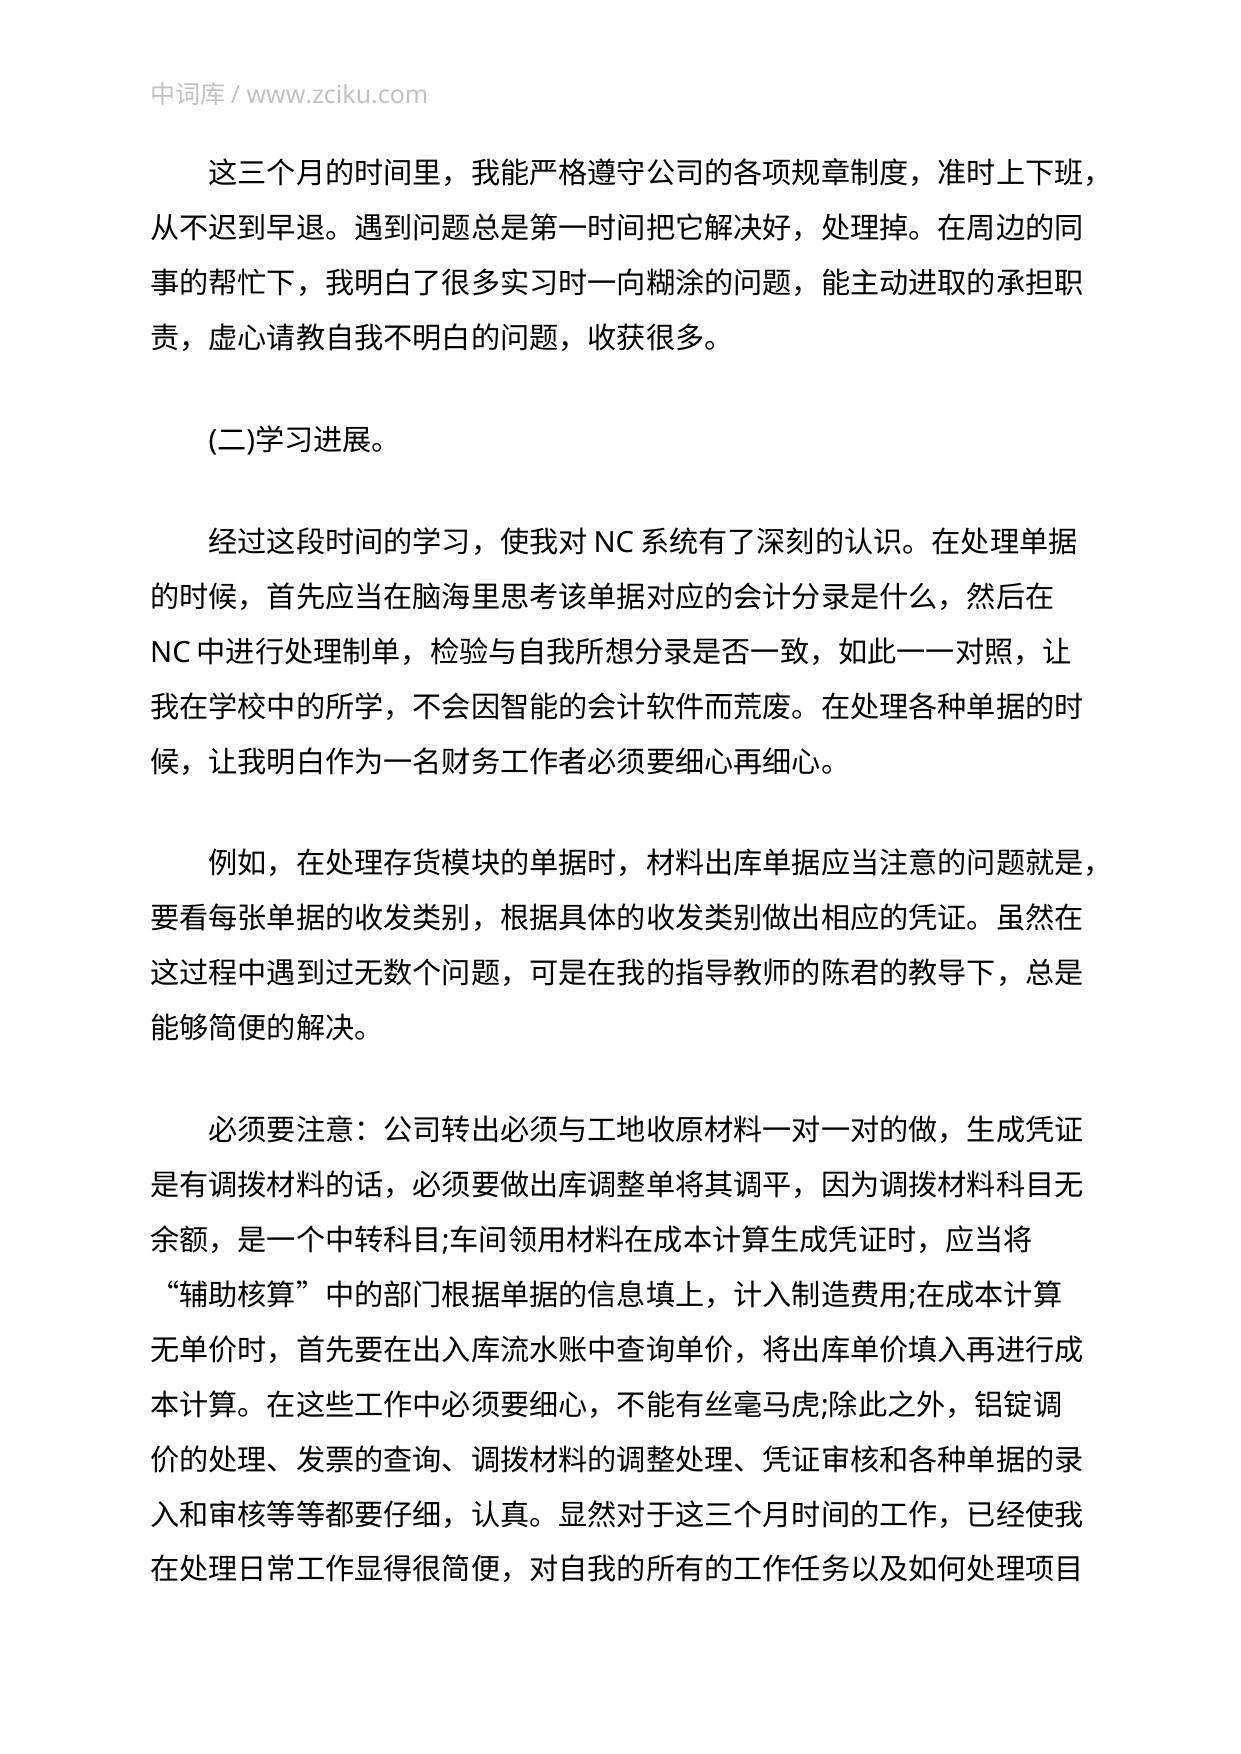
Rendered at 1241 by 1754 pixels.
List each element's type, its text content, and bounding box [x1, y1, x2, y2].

text 例如，在处理存货模块的单据时，材料出库单据应当注意的问题就是，要看每张单据的收发类别，根据具体的收发类别做出相应的凭证。虽然在这过程中遇到过无数个问题，可是在我的指导教师的陈君的教导下，总是能够简便的解决。 [150, 840, 1090, 1047]
text 经过这段时间的学习，使我对NC系统有了深刻的认识。在处理单据的时候，首先应当在脑海里思考该单据对应的会计分录是什么，然后在NC中进行处理制单，检验与自我所想分录是否一致，如此一一对照，让我在学校中的所学，不会因智能的会计软件而荒废。在处理各种单据的时候，让我明白作为一名财务工作者必须要细心再细心。 [150, 518, 1090, 781]
text 这三个月的时间里，我能严格遵守公司的各项规章制度，准时上下班，从不迟到早退。遇到问题总是第一时间把它解决好，处理掉。在周边的同事的帮忙下，我明白了很多实习时一向糊涂的问题，能主动进取的承担职责，虚心请教自我不明白的问题，收获很多。 [150, 150, 1090, 357]
text (二)学习进展。 [150, 416, 1090, 459]
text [150, 1106, 1090, 1588]
